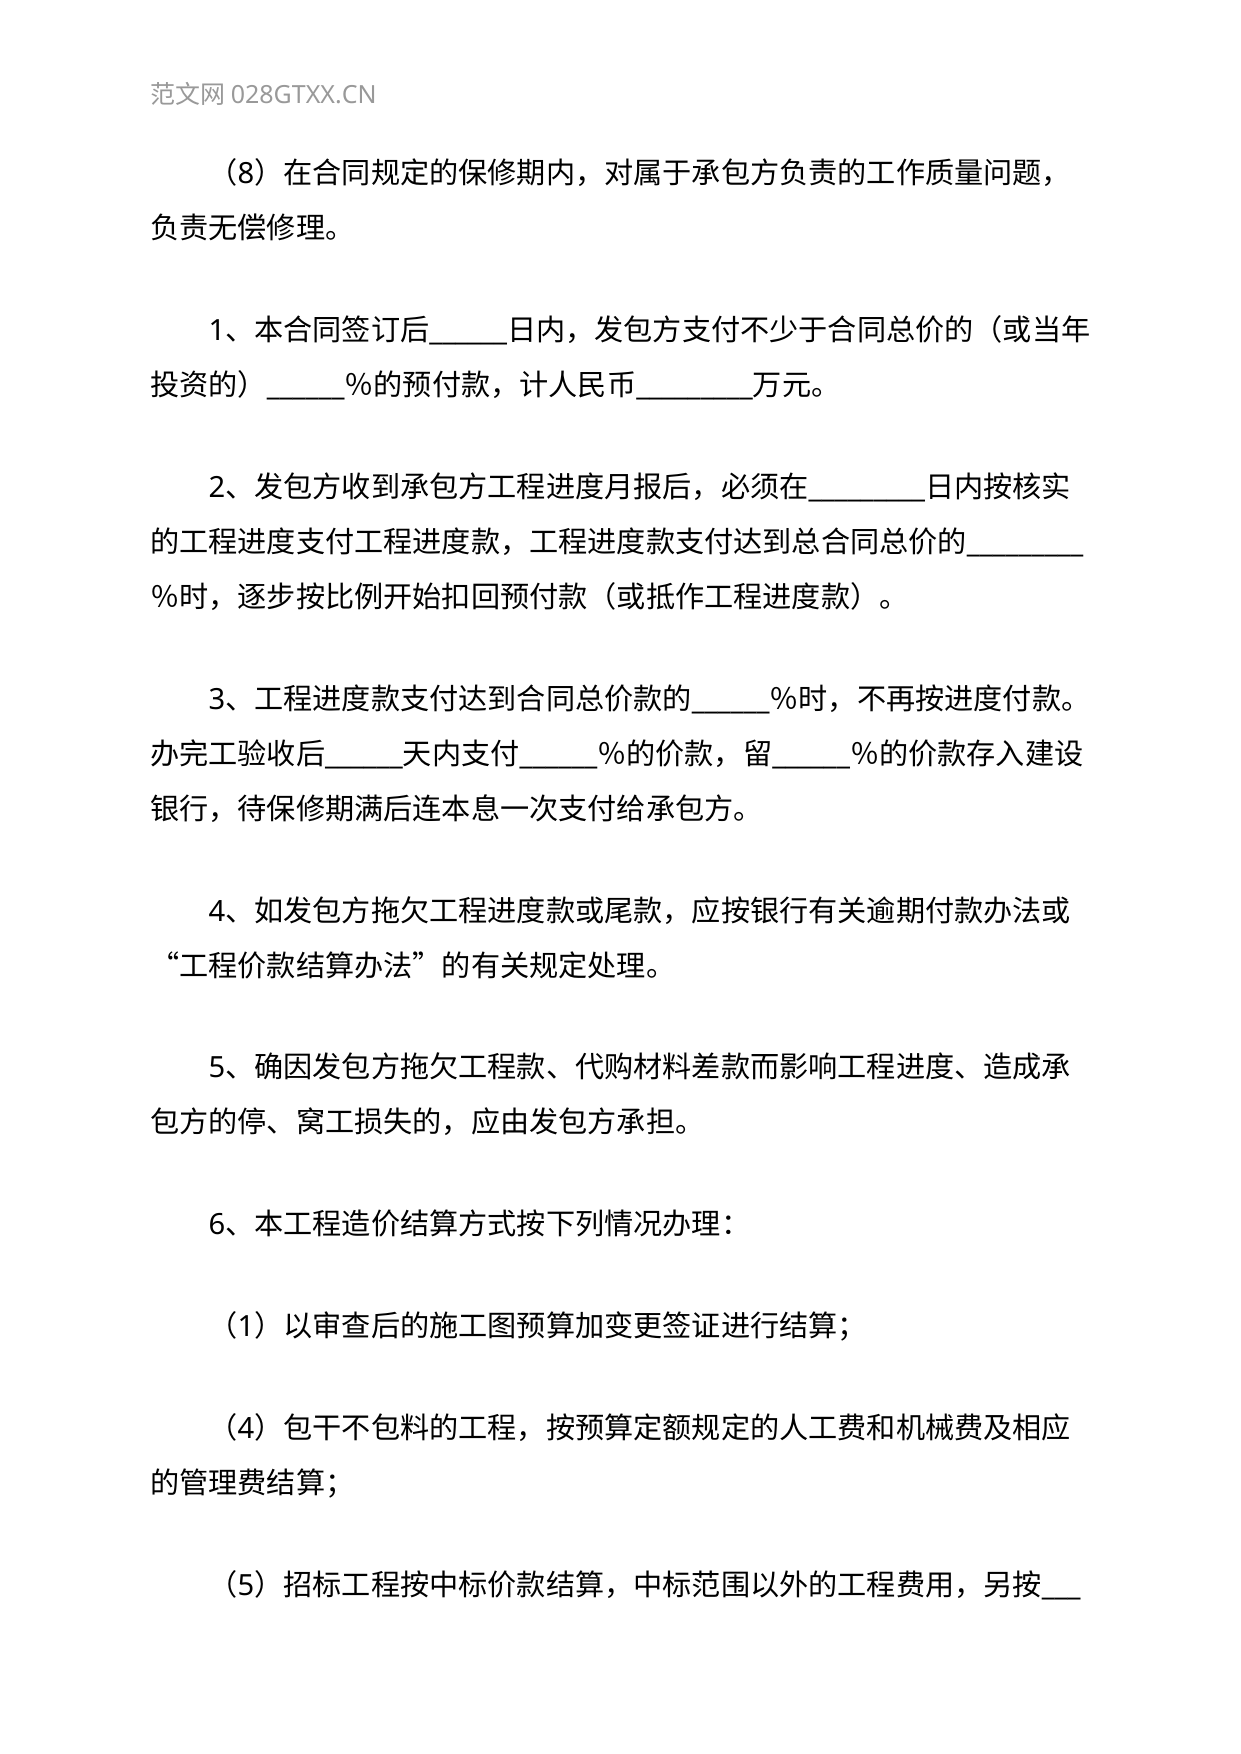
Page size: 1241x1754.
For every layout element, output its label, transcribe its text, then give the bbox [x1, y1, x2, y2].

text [150, 1562, 1090, 1604]
text 1、本合同签订后______日内，发包方支付不少于合同总价的（或当年投资的）______％的预付款，计人民币_________万元。 [150, 307, 1090, 404]
text 6、本工程造价结算方式按下列情况办理： [150, 1201, 1090, 1243]
text 3、工程进度款支付达到合同总价款的______％时，不再按进度付款。办完工验收后______天内支付______％的价款，留______％的价款存入建设银行，待保修期满后连本息一次支付给承包方。 [150, 676, 1090, 828]
text 4、如发包方拖欠工程进度款或尾款，应按银行有关逾期付款办法或“工程价款结算办法”的有关规定处理。 [150, 887, 1090, 984]
text 2、发包方收到承包方工程进度月报后，必须在_________日内按核实的工程进度支付工程进度款，工程进度款支付达到总合同总价的_________％时，逐步按比例开始扣回预付款（或抵作工程进度款）。 [150, 464, 1090, 616]
text 5、确因发包方拖欠工程款、代购材料差款而影响工程进度、造成承包方的停、窝工损失的，应由发包方承担。 [150, 1044, 1090, 1141]
text （1）以审查后的施工图预算加变更签证进行结算； [150, 1303, 1090, 1345]
text （4）包干不包料的工程，按预算定额规定的人工费和机械费及相应的管理费结算； [150, 1405, 1090, 1502]
text （8）在合同规定的保修期内，对属于承包方负责的工作质量问题，负责无偿修理。 [150, 150, 1090, 247]
